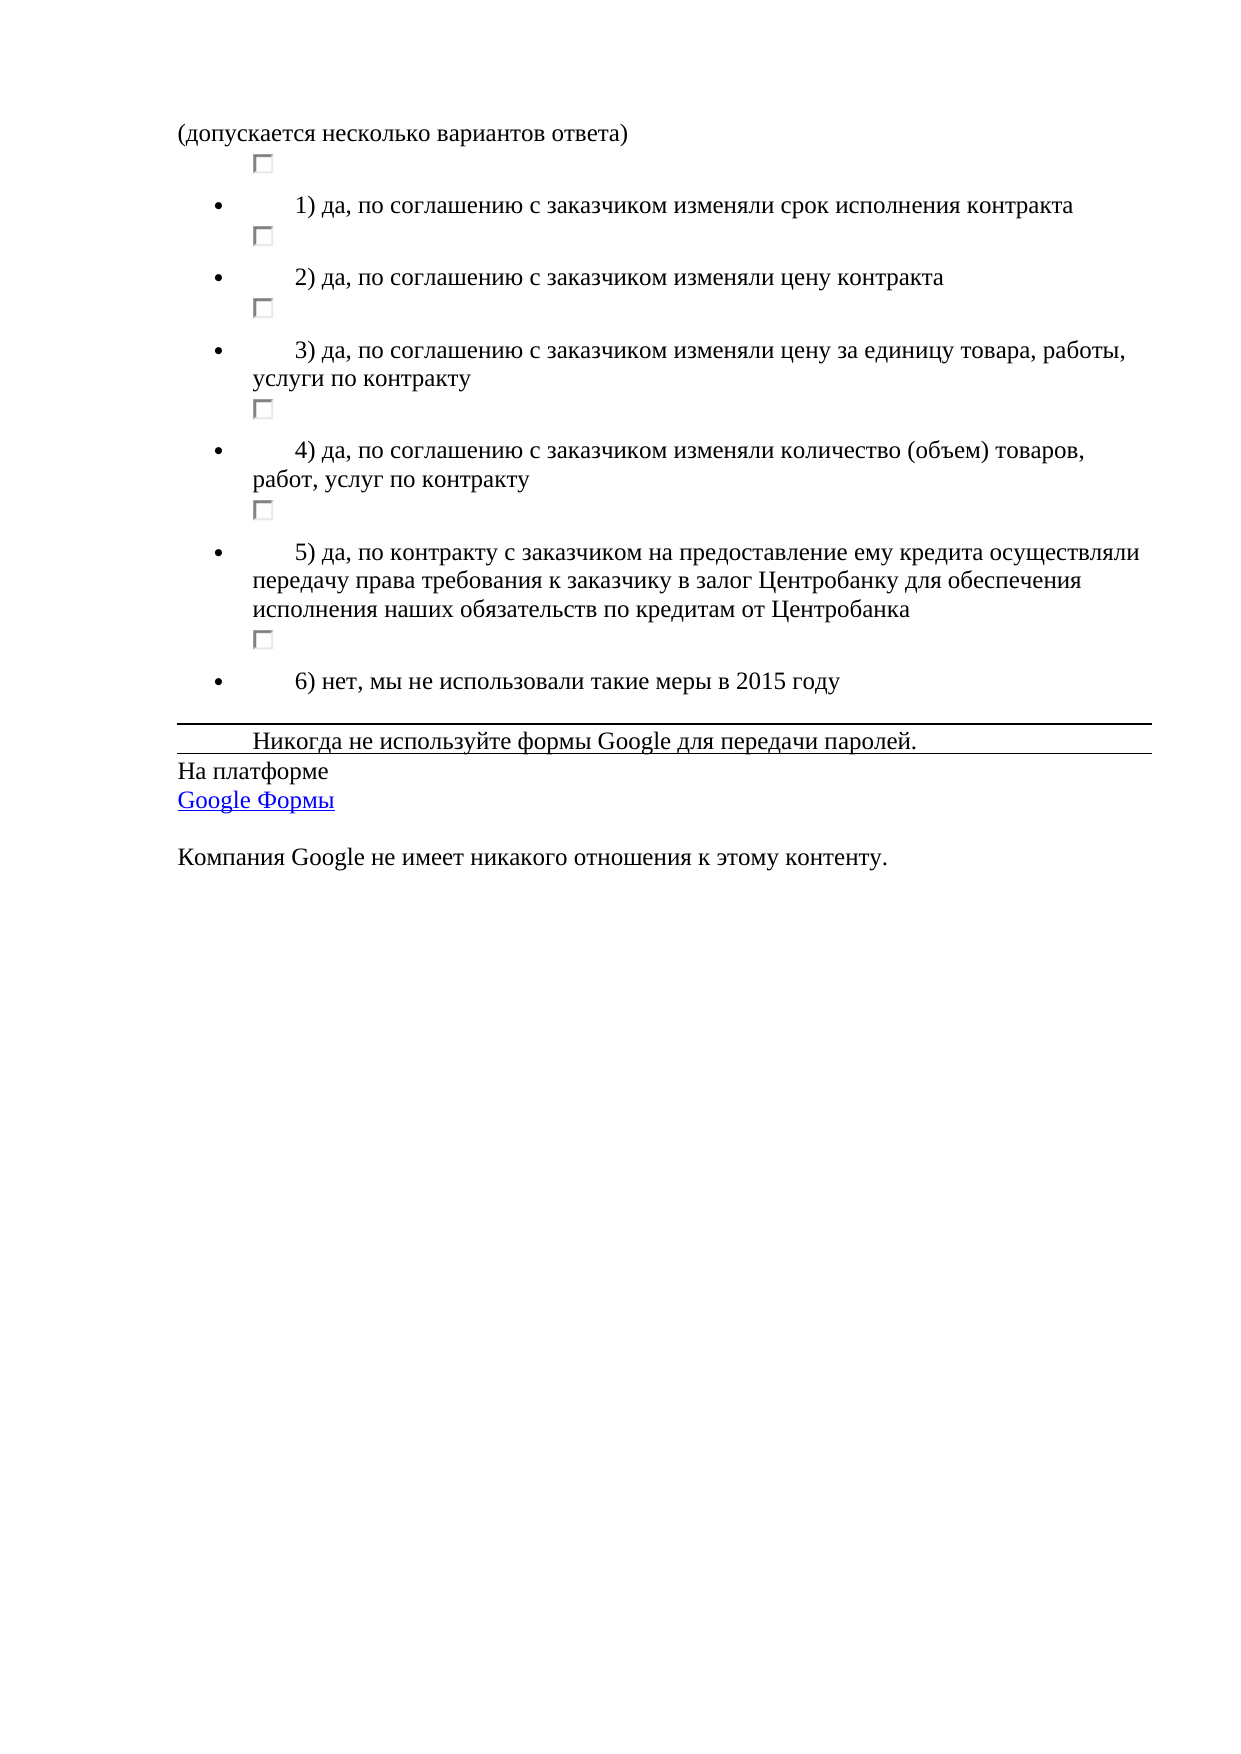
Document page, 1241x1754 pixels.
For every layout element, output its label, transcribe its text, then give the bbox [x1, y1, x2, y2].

list 1) да, по соглашению с заказчиком изменяли срок исполнения контракта [215, 147, 1152, 219]
list 6) нет, мы не использовали такие меры в 2015 году [215, 623, 1152, 695]
list 3) да, по соглашению с заказчиком изменяли цену за единицу товара, работы, услуги по контракту [215, 291, 1152, 392]
list 4) да, по соглашению с заказчиком изменяли количество (объем) товаров, работ, услуг по контракту [215, 392, 1152, 493]
list 5) да, по контракту с заказчиком на предоставление ему кредита осуществляли передачу права требования к заказчику в залог Центробанку для обеспечения исполнения наших обязательств по кредитам от Центробанка [215, 493, 1152, 623]
list 2) да, по соглашению с заказчиком изменяли цену контракта [215, 219, 1152, 291]
text Google Формы [177, 785, 1152, 813]
text На платформе [177, 756, 1152, 785]
text Компания Google не имеет никакого отношения к этому контенту. [177, 842, 1152, 870]
table_header Никогда не используйте формы Google для передачи паролей. [251, 725, 925, 753]
text (допускается несколько вариантов ответа) [177, 118, 1152, 147]
